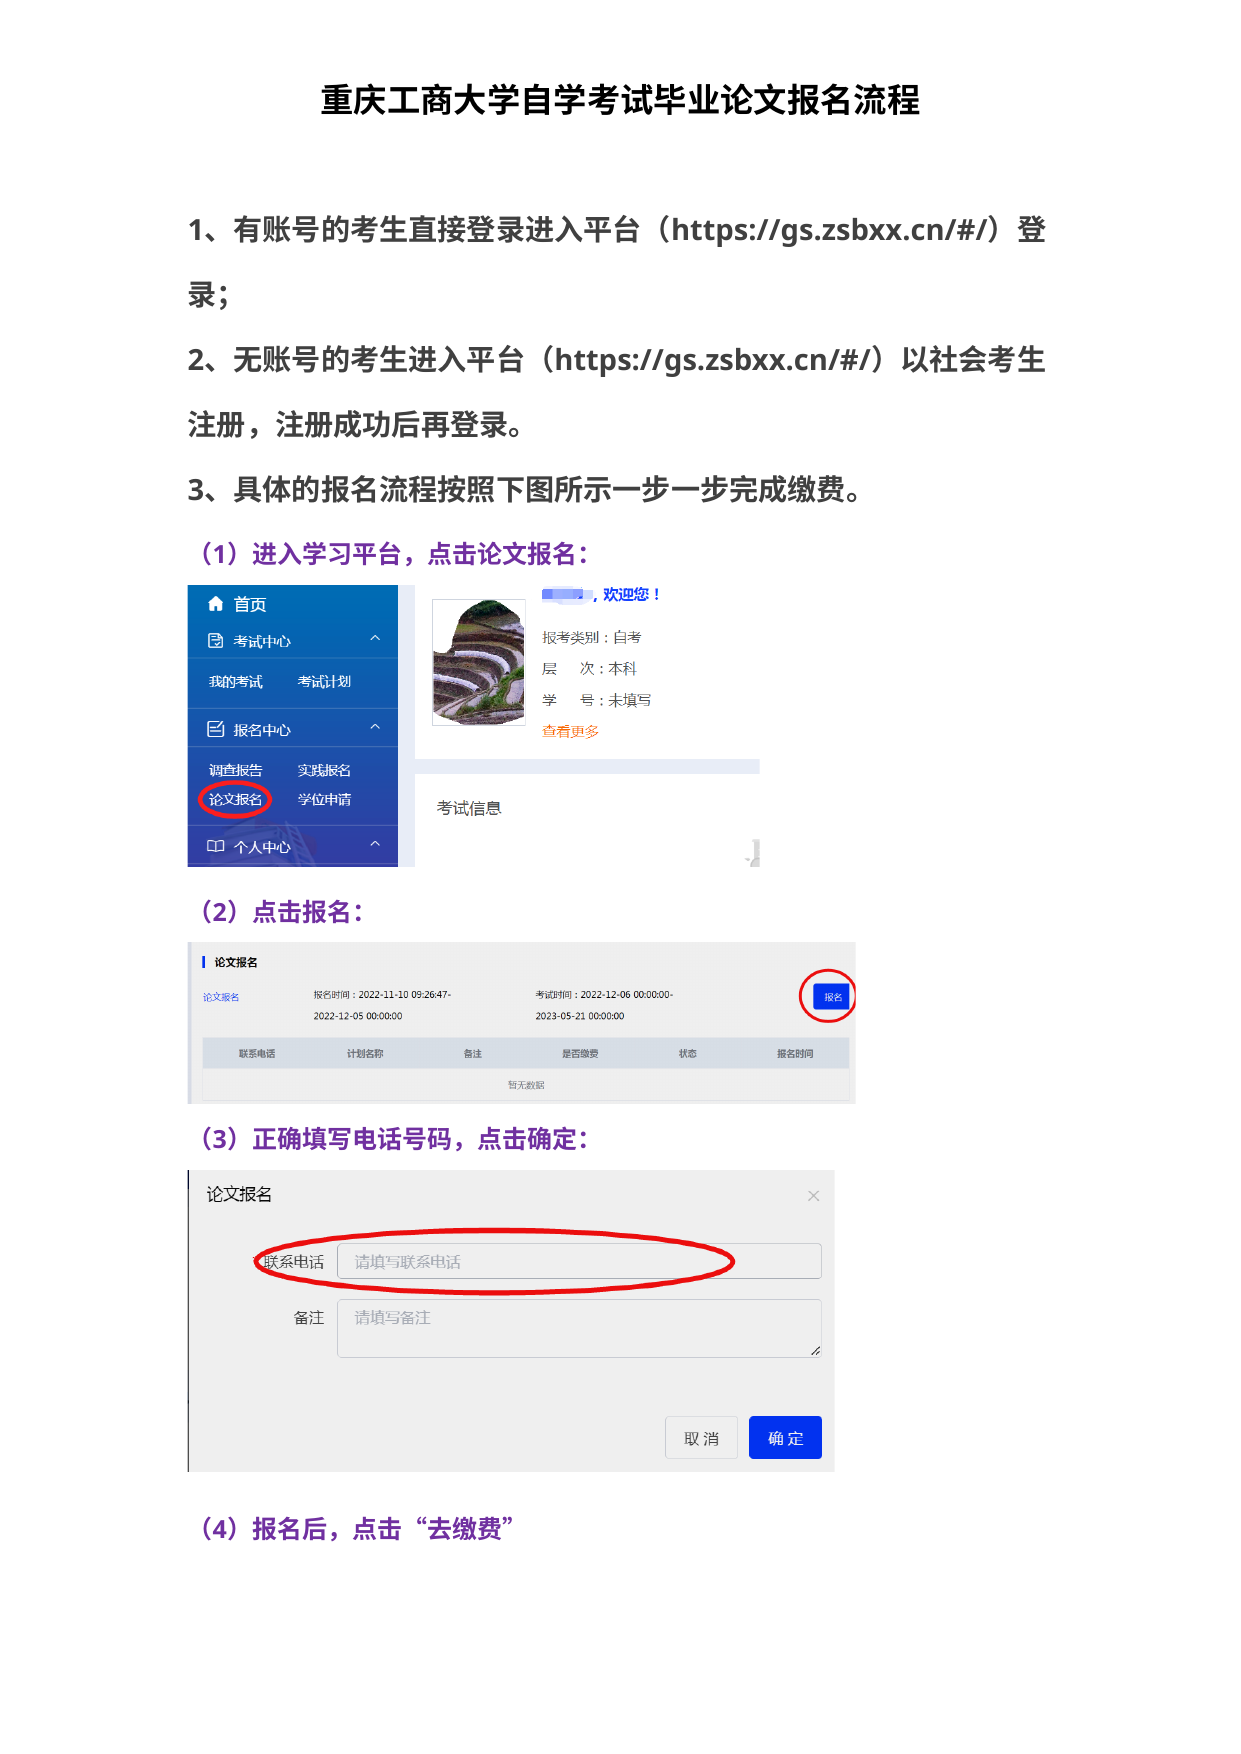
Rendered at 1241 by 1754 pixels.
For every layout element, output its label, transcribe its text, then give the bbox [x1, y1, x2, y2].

list （2）点击报名： [187, 878, 1053, 943]
list 报名后，点击“去缴费” [187, 1495, 1053, 1560]
picture [187, 1170, 835, 1472]
picture [187, 585, 760, 867]
list （3）正确填写电话号码，点击确定： [187, 1105, 1053, 1170]
list 3、具体的报名流程按照下图所示一步一步完成缴费。 [187, 455, 1053, 520]
text 1、有账号的考生直接登录进入平台（https://gs.zsbxx.cn/#/）登录； [187, 195, 1053, 325]
picture [187, 942, 856, 1104]
list （1）进入学习平台，点击论文报名： [187, 520, 1053, 585]
text 重庆工商大学自学考试毕业论文报名流程 [187, 65, 1053, 130]
text 2、无账号的考生进入平台（https://gs.zsbxx.cn/#/）以社会考生注册，注册成功后再登录。 [187, 325, 1053, 455]
